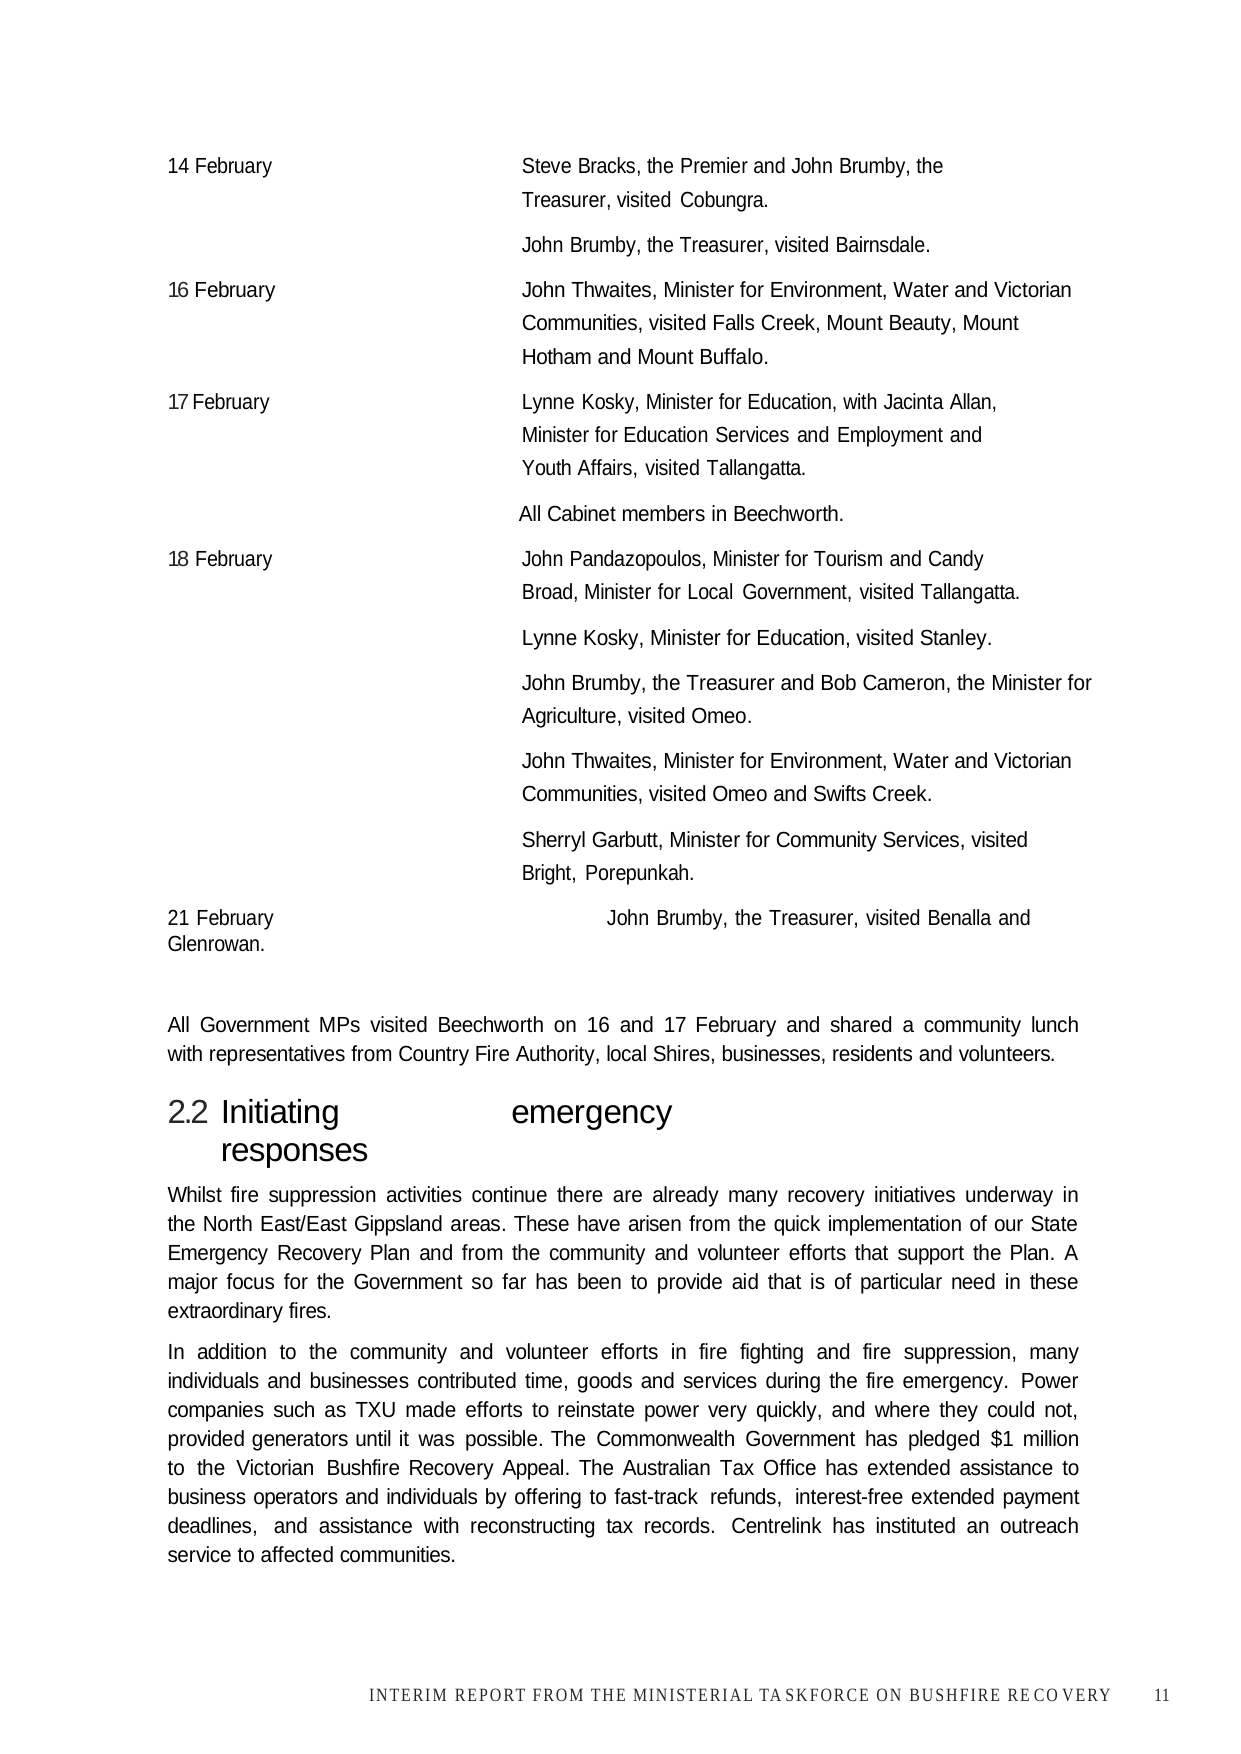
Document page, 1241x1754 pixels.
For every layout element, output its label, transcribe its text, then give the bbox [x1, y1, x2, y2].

list February John Pandazopoulos, Minister for Tourism and Candy Broad, Minister for Local Government, visited Tallangatta. [167, 546, 1037, 604]
text 14 February Steve Bracks, the Premier and John Brumby, the Treasurer, visited Cobungra. [167, 153, 1026, 212]
list February Lynne Kosky, Minister for Education, with Jacinta Allan, Minister for Education Services and Employment and Youth Affairs, visited Tallangatta. [167, 389, 1033, 481]
text John Brumby, the Treasurer, visited Bairnsdale. [522, 232, 1188, 257]
text Lynne Kosky, Minister for Education, visited Stanley. [522, 624, 1188, 649]
list February John Thwaites, Minister for Environment, Water and Victorian Communities, visited Falls Creek, Mount Beauty, Mount Hotham and Mount Buffalo. [167, 277, 1076, 369]
text In addition to the community and volunteer efforts in fire fighting and fire suppression, many individuals and businesses contributed time, goods and services during the fire emergency. Power companies such as TXU made efforts to reinstate power very quickly, and where they could not, provided generators until it was possible. The Commonwealth Government has pledged $1 million to the Victorian Bushfire Recovery Appeal. The Australian Tax Office has extended assistance to business operators and individuals by offering to fast-track refunds, interest-free extended payment deadlines, and assistance with reconstructing tax records. Centrelink has instituted an outreach service to affected communities. [167, 1339, 1079, 1567]
text All Government MPs visited Beechworth on 16 and 17 February and shared a community lunch with representatives from Country Fire Authority, local Shires, businesses, residents and volunteers. [167, 1012, 1079, 1067]
text 21 February John Brumby, the Treasurer, visited Benalla and Glenrowan. [167, 905, 1031, 956]
text Whilst fire suppression activities continue there are already many recovery initiatives underway in the North East/East Gippsland areas. These have arisen from the quick implementation of our State Emergency Recovery Plan and from the community and volunteer efforts that support the Plan. A major focus for the Government so far has been to provide aid that is of particular need in these extraordinary fires. [167, 1182, 1079, 1323]
text John Thwaites, Minister for Environment, Water and Victorian Communities, visited Omeo and Swifts Creek. [522, 748, 1079, 807]
text All Cabinet members in Beechworth. [175, 501, 1188, 526]
text John Brumby, the Treasurer and Bob Cameron, the Minister for Agriculture, visited Omeo. [522, 669, 1123, 728]
subtitle Initiating emergency responses [167, 1092, 672, 1168]
text Sherryl Garbutt, Minister for Community Services, visited Bright, Porepunkah. [522, 827, 1059, 885]
